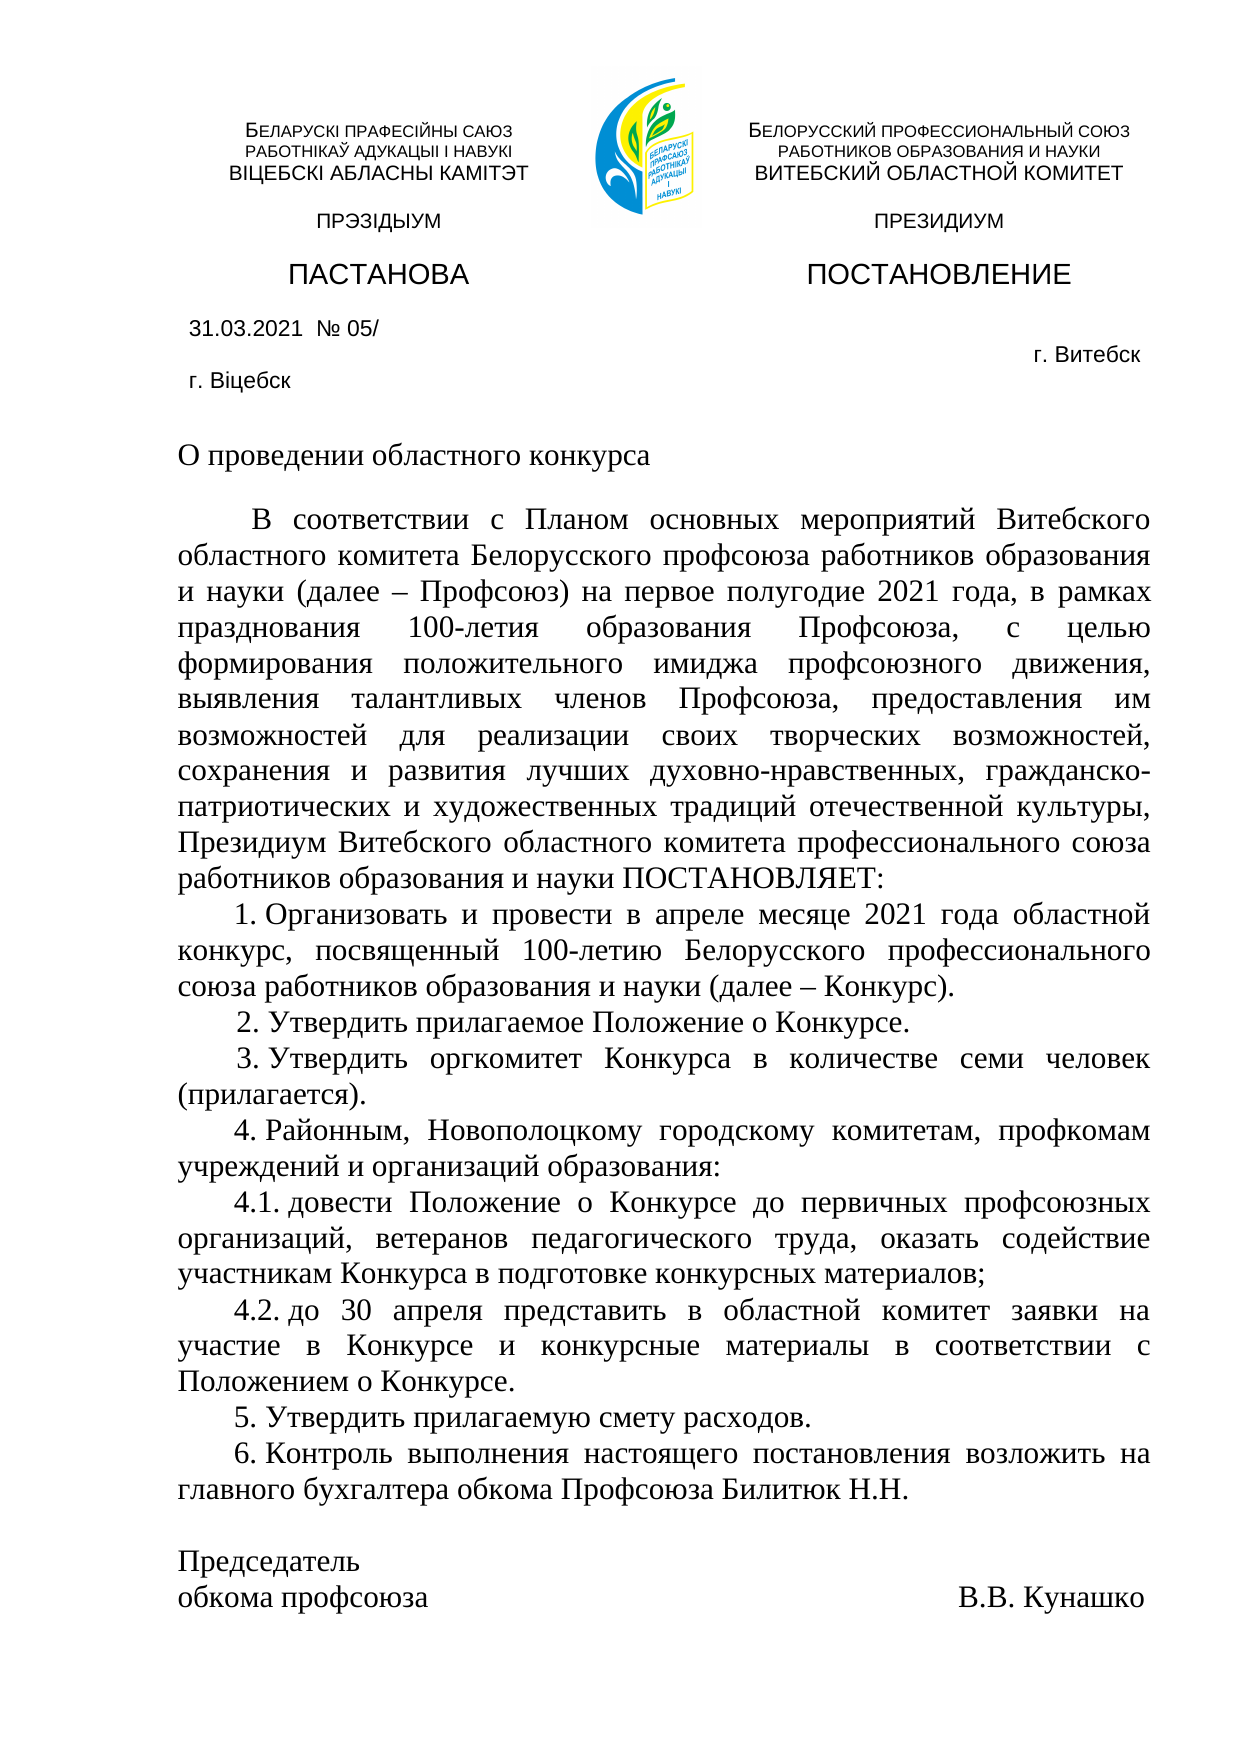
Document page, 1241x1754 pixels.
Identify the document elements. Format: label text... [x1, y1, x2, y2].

table_header БЕЛАРУСКІ ПРАФЕСІЙНЫ САЮЗ РАБОТНІКАЎ АДУКАЦЫІ І НАВУКІ ВІЦЕБСКІ АБЛАСНЫ КАМІТЭТ ПРЭЗІДЫУМ ПАСТАНОВА 31.03.2021 № 05/ г. Віцебск [177, 118, 662, 442]
text 4. Районным, Новополоцкому городскому комитетам, профкомам учреждений и организаций образования: [177, 1111, 1152, 1183]
text 3. Утвердить оргкомитет Конкурса в количестве семи человек (прилагается). [177, 1039, 1152, 1111]
text О проведении областного конкурса [177, 442, 1152, 471]
text 6. Контроль выполнения настоящего постановления возложить на главного бухгалтера обкома Профсоюза Билитюк Н.Н. [177, 1434, 1152, 1506]
picture [590, 66, 702, 228]
text 4.1. довести Положение о Конкурсе до первичных профсоюзных организаций, ветеранов педагогического труда, оказать содействие участникам Конкурса в подготовке конкурсных материалов; [177, 1183, 1152, 1291]
table_header БЕЛОРУССКИЙ ПРОФЕССИОНАЛЬНЫЙ СОЮЗ РАБОТНИКОВ ОБРАЗОВАНИЯ И НАУКИ ВИТЕБСКИЙ ОБЛАСТНОЙ КОМИТЕТ ПРЕЗИДИУМ ПОСТАНОВЛЕНИЕ г. Витебск [662, 118, 1152, 442]
text Председатель [177, 1542, 1152, 1578]
text В соответствии с Планом основных мероприятий Витебского областного комитета Белорусского профсоюза работников образования и науки (далее – Профсоюз) на первое полугодие 2021 года, в рамках празднования 100-летия образования Профсоюза, с целью формирования положительного имиджа профсоюзного движения, выявления талантливых членов Профсоюза, предоставления им возможностей для реализации своих творческих возможностей, сохранения и развития лучших духовно-нравственных, гражданско-патриотических и художественных традиций отечественной культуры, Президиум Витебского областного комитета профессионального союза работников образования и науки ПОСТАНОВЛЯЕТ: [177, 500, 1152, 895]
text обкома профсоюза В.В. Кунашко [177, 1578, 1152, 1614]
text 1. Организовать и провести в апреле месяце 2021 года областной конкурс, посвященный 100-летию Белорусского профессионального союза работников образования и науки (далее – Конкурс). [177, 895, 1152, 1003]
text 4.2. до 30 апреля представить в областной комитет заявки на участие в Конкурсе и конкурсные материалы в соответствии с Положением о Конкурсе. [177, 1291, 1152, 1398]
text 2. Утвердить прилагаемое Положение о Конкурсе. [177, 1003, 1152, 1039]
text 5. Утвердить прилагаемую смету расходов. [177, 1398, 1152, 1434]
